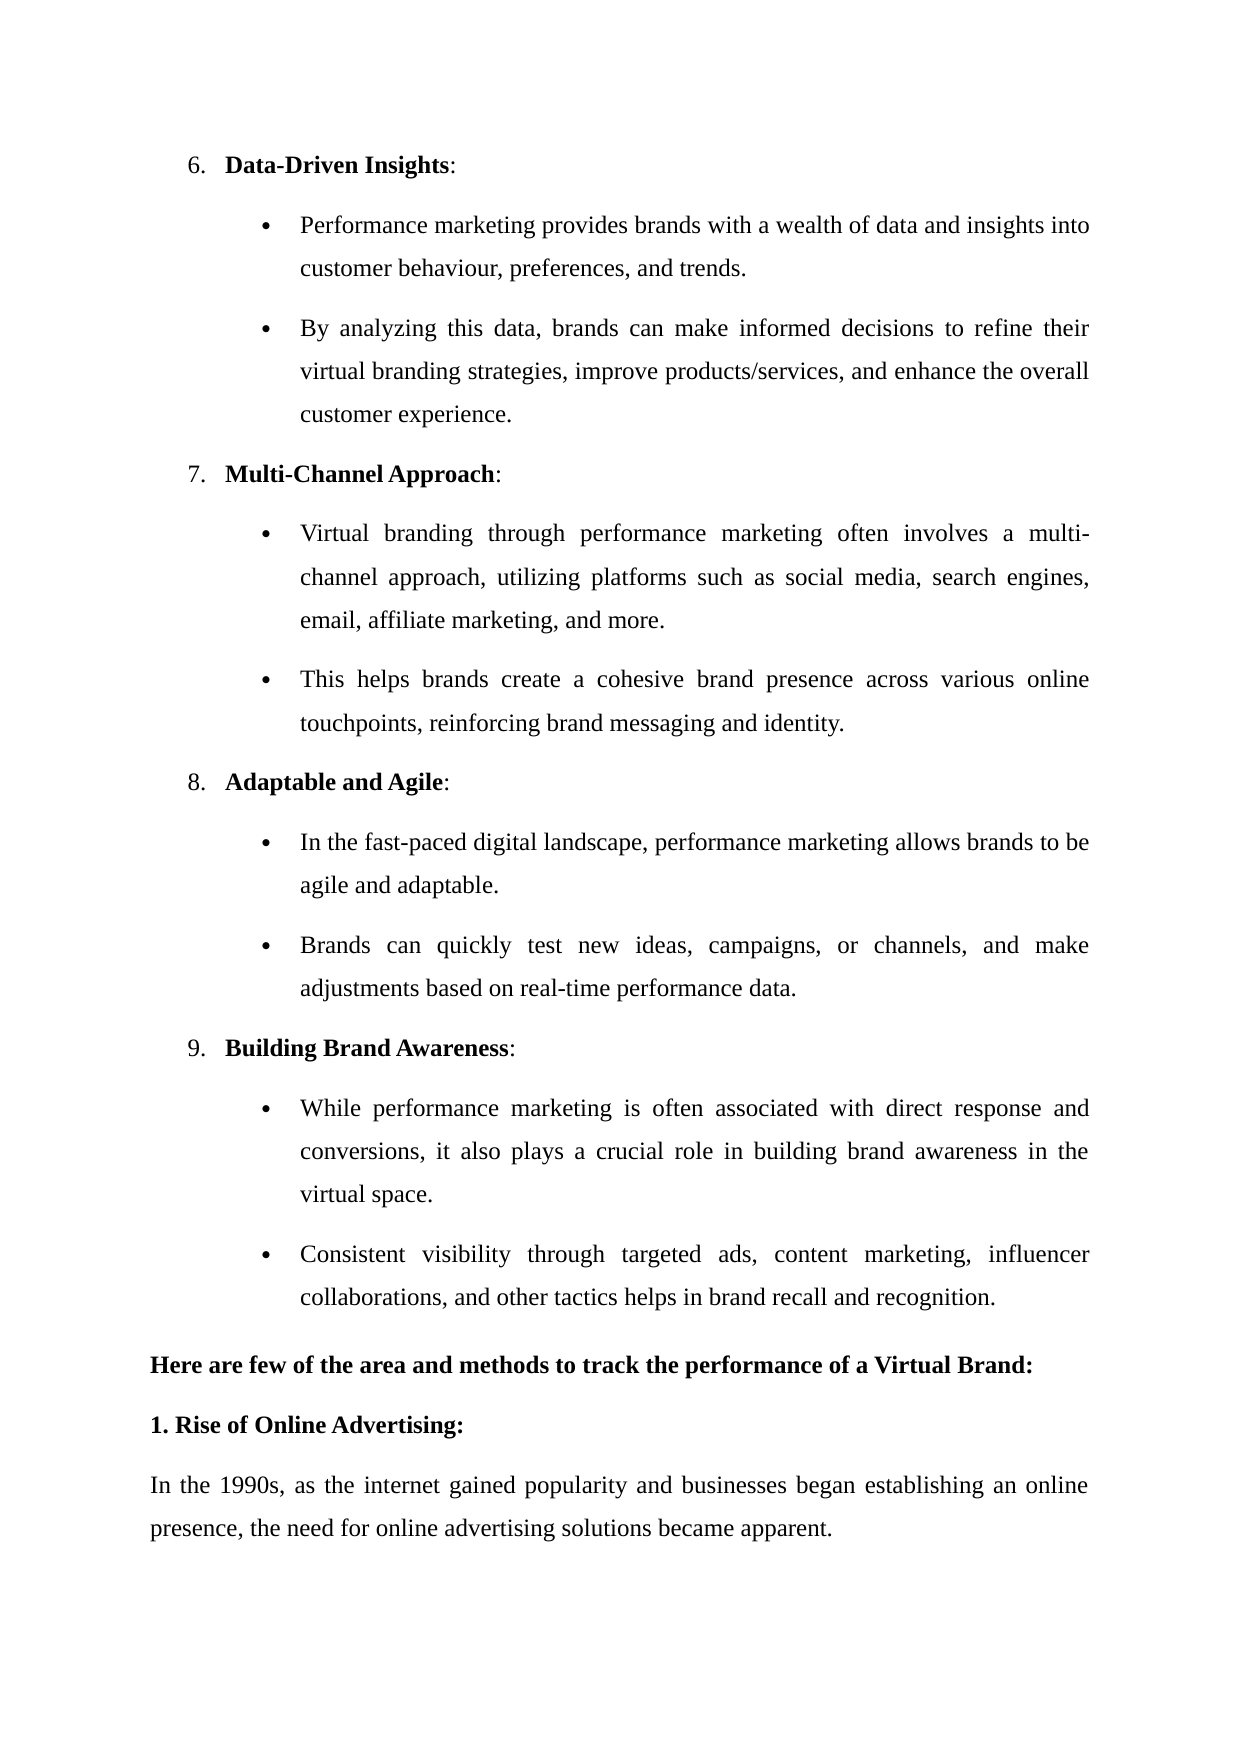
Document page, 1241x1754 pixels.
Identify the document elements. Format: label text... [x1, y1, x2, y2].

list Consistent visibility through targeted ads, content marketing, influencer collaborations, and other tactics helps in brand recall and recognition. [262, 1239, 1090, 1311]
list While performance marketing is often associated with direct response and conversions, it also plays a crucial role in building brand awareness in the virtual space. [262, 1093, 1090, 1208]
list By analyzing this data, brands can make informed decisions to refine their virtual branding strategies, improve products/services, and enhance the overall customer experience. [262, 313, 1090, 428]
list Adaptable and Agile: [187, 767, 1090, 796]
list Multi-Channel Approach: [187, 459, 1090, 487]
text 1. Rise of Online Advertising: [150, 1410, 1090, 1439]
list Virtual branding through performance marketing often involves a multi-channel approach, utilizing platforms such as social media, search engines, email, affiliate marketing, and more. [262, 518, 1090, 633]
text Here are few of the area and methods to track the performance of a Virtual Brand: [150, 1350, 1090, 1379]
list Building Brand Awareness: [187, 1033, 1090, 1062]
list In the fast-paced digital landscape, performance marketing allows brands to be agile and adaptable. [262, 827, 1090, 899]
list Brands can quickly test new ideas, campaigns, or channels, and make adjustments based on real-time performance data. [262, 930, 1090, 1002]
text In the 1990s, as the internet gained popularity and businesses began establishing an online presence, the need for online advertising solutions became apparent. [150, 1470, 1090, 1542]
list Data-Driven Insights: [187, 150, 1090, 179]
list Performance marketing provides brands with a wealth of data and insights into customer behaviour, preferences, and trends. [262, 210, 1090, 282]
list This helps brands create a cohesive brand presence across various online touchpoints, reinforcing brand messaging and identity. [262, 664, 1090, 736]
